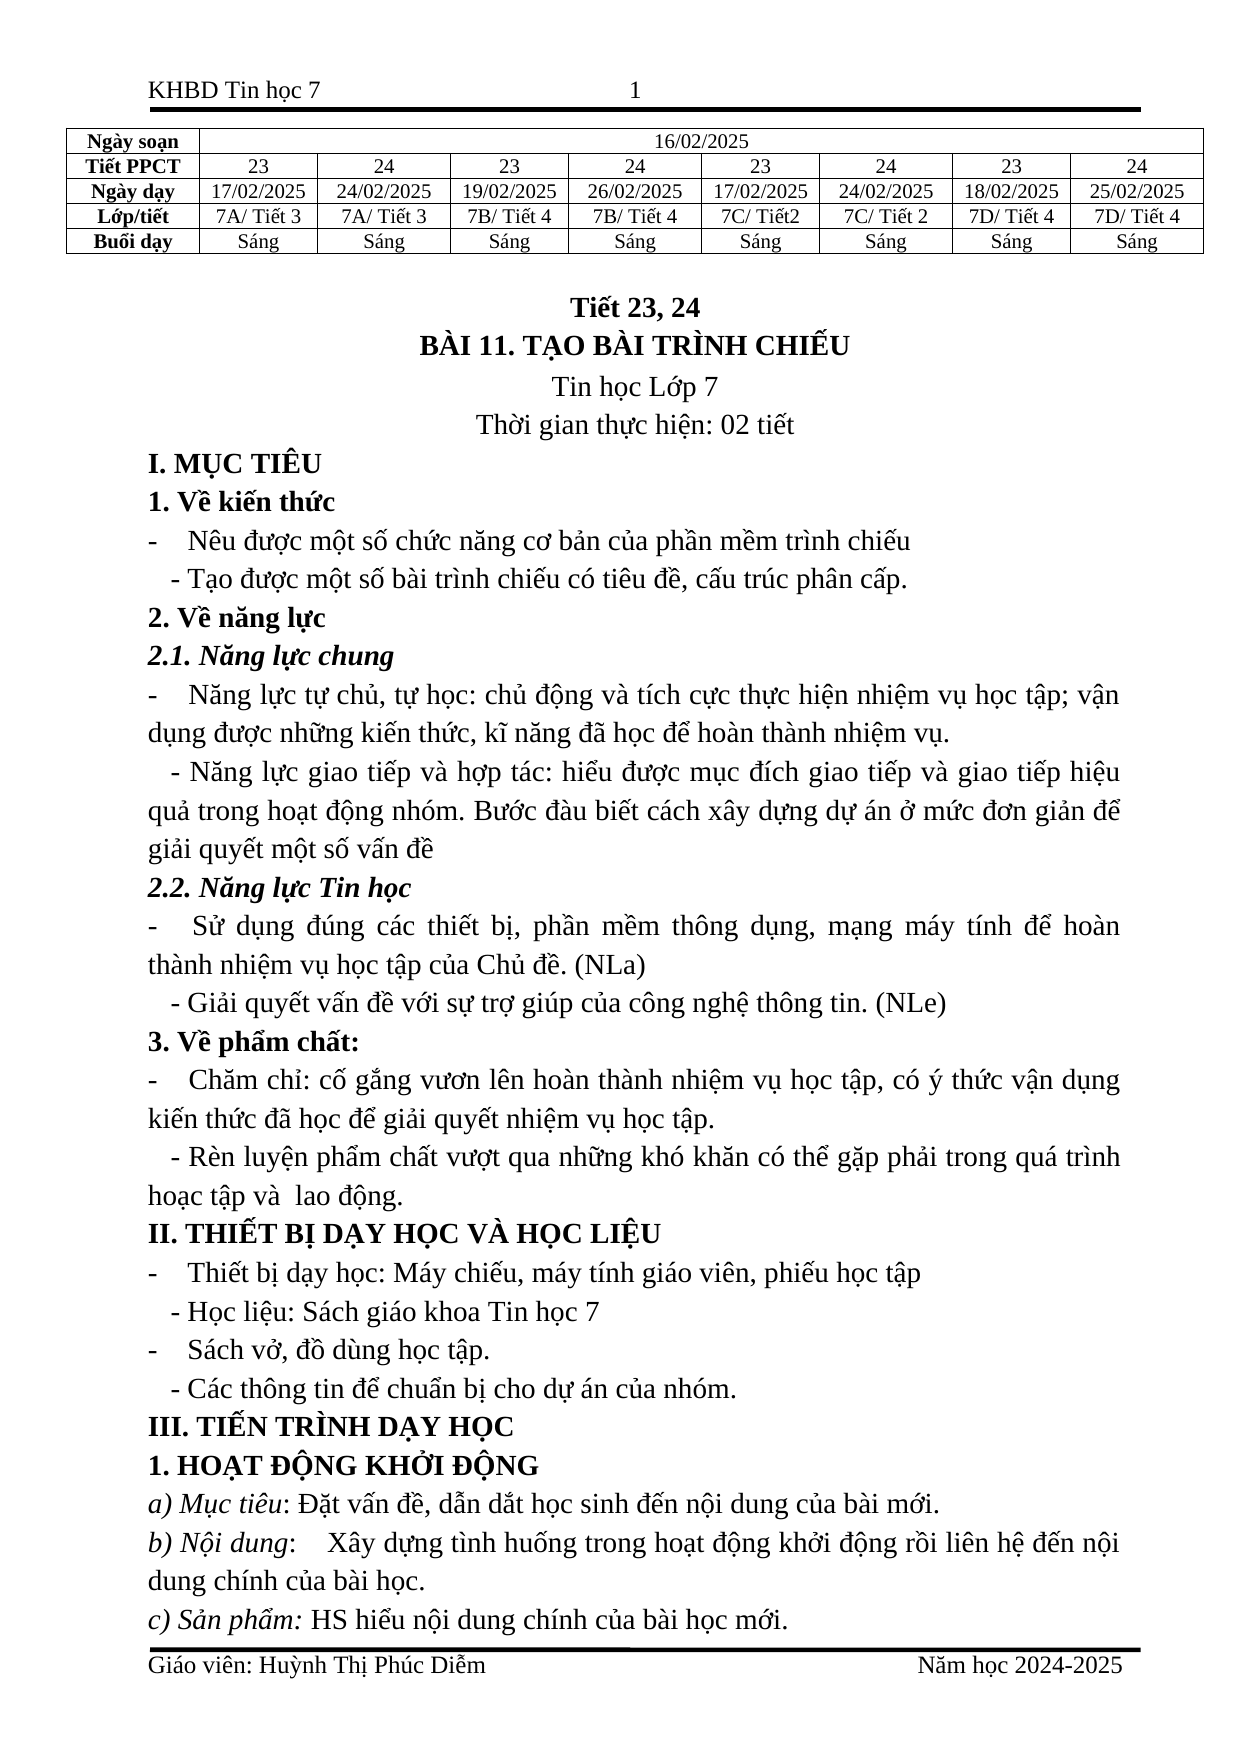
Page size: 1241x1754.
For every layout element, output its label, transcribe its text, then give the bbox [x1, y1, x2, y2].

table_cell 7A/ Tiết 3 [200, 204, 317, 228]
table_cell 7D/ Tiết 4 [1071, 204, 1203, 228]
text - Học liệu: Sách giáo khoa Tin học 7 [148, 1294, 1122, 1327]
table_cell 23 [953, 154, 1070, 178]
table_cell 24 [820, 154, 952, 178]
table_cell 24/02/2025 [318, 179, 450, 203]
text II. THIẾT BỊ DẠY HỌC VÀ HỌC LIỆU [148, 1217, 1122, 1250]
text III. TIẾN TRÌNH DẠY HỌC [148, 1409, 1122, 1443]
text - Nêu được một số chức năng cơ bản của phần mềm trình chiếu [148, 523, 1122, 556]
table_cell 25/02/2025 [1071, 179, 1203, 203]
table_header Ngày soạn [67, 129, 199, 153]
text - Sử dụng đúng các thiết bị, phần mềm thông dụng, mạng máy tính để hoàn thành nhiệm vụ học tập của Chủ đề. (NLa) [148, 908, 1122, 980]
text 2.2. Năng lực Tin học [148, 870, 1122, 903]
table_cell Sáng [820, 229, 952, 253]
text 1. Về kiến thức [148, 484, 1122, 518]
text Tin học Lớp 7 [148, 369, 1122, 402]
table_cell 7B/ Tiết 4 [451, 204, 568, 228]
table_cell 23 [451, 154, 568, 178]
text - Tạo được một số bài trình chiếu có tiêu đề, cấu trúc phân cấp. [148, 561, 1122, 595]
table_cell Sáng [953, 229, 1070, 253]
table_cell 17/02/2025 [200, 179, 317, 203]
text I. MỤC TIÊU [148, 446, 1122, 479]
table_cell Sáng [451, 229, 568, 253]
table_cell 24 [569, 154, 701, 178]
table_cell Buổi dạy [67, 229, 199, 253]
table_cell 26/02/2025 [569, 179, 701, 203]
table_cell Sáng [318, 229, 450, 253]
table_cell 23 [702, 154, 819, 178]
table_cell 18/02/2025 [953, 179, 1070, 203]
text Tiết 23, 24 [148, 290, 1122, 323]
table_cell Sáng [1071, 229, 1203, 253]
table_cell 7B/ Tiết 4 [569, 204, 701, 228]
table_header 16/02/2025 [200, 129, 1203, 153]
table_cell 7C/ Tiết2 [702, 204, 819, 228]
table_cell Lớp/tiết [67, 204, 199, 228]
text - Sách vở, đồ dùng học tập. [148, 1332, 1122, 1366]
text - Giải quyết vấn đề với sự trợ giúp của công nghệ thông tin. (NLe) [148, 985, 1122, 1019]
text - Năng lực giao tiếp và hợp tác: hiểu được mục đích giao tiếp và giao tiếp hiệu quả trong hoạt động nhóm. Bước đàu biết cách xây dựng dự án ở mức đơn giản để giải quyết một số vấn đề [148, 754, 1122, 865]
text - Năng lực tự chủ, tự học: chủ động và tích cực thực hiện nhiệm vụ học tập; vận dụng được những kiến thức, kĩ năng đã học để hoàn thành nhiệm vụ. [148, 677, 1122, 749]
text 2.1. Năng lực chung [148, 638, 1122, 672]
table_cell Sáng [200, 229, 317, 253]
table_cell 17/02/2025 [702, 179, 819, 203]
table_cell Sáng [569, 229, 701, 253]
text b) Nội dung: Xây dựng tình huống trong hoạt động khởi động rồi liên hệ đến nội dung chính của bài học. [148, 1525, 1122, 1597]
table_cell 7D/ Tiết 4 [953, 204, 1070, 228]
table_cell Sáng [702, 229, 819, 253]
text 1. HOẠT ĐỘNG KHỞI ĐỘNG [148, 1448, 1122, 1481]
table_cell 7A/ Tiết 3 [318, 204, 450, 228]
table_cell 23 [200, 154, 317, 178]
text - Các thông tin để chuẩn bị cho dự án của nhóm. [148, 1371, 1122, 1404]
table_cell 24 [318, 154, 450, 178]
table_cell Ngày dạy [67, 179, 199, 203]
text - Thiết bị dạy học: Máy chiếu, máy tính giáo viên, phiếu học tập [148, 1255, 1122, 1289]
table_cell 19/02/2025 [451, 179, 568, 203]
table_cell 24 [1071, 154, 1203, 178]
table_cell Tiết PPCT [67, 154, 199, 178]
text a) Mục tiêu: Đặt vấn đề, dẫn dắt học sinh đến nội dung của bài mới. [148, 1486, 1122, 1520]
text BÀI 11. TẠO BÀI TRÌNH CHIẾU [148, 328, 1122, 362]
table_cell 24/02/2025 [820, 179, 952, 203]
text 3. Về phẩm chất: [148, 1024, 1122, 1057]
text c) Sản phẩm: HS hiểu nội dung chính của bài học mới. [148, 1602, 1122, 1636]
text - Chăm chỉ: cố gắng vươn lên hoàn thành nhiệm vụ học tập, có ý thức vận dụng kiến thức đã học để giải quyết nhiệm vụ học tập. [148, 1062, 1122, 1134]
table_cell 7C/ Tiết 2 [820, 204, 952, 228]
text - Rèn luyện phẩm chất vượt qua những khó khăn có thể gặp phải trong quá trình hoạc tập và lao động. [148, 1139, 1122, 1212]
text Thời gian thực hiện: 02 tiết [148, 407, 1122, 441]
text 2. Về năng lực [148, 600, 1122, 633]
